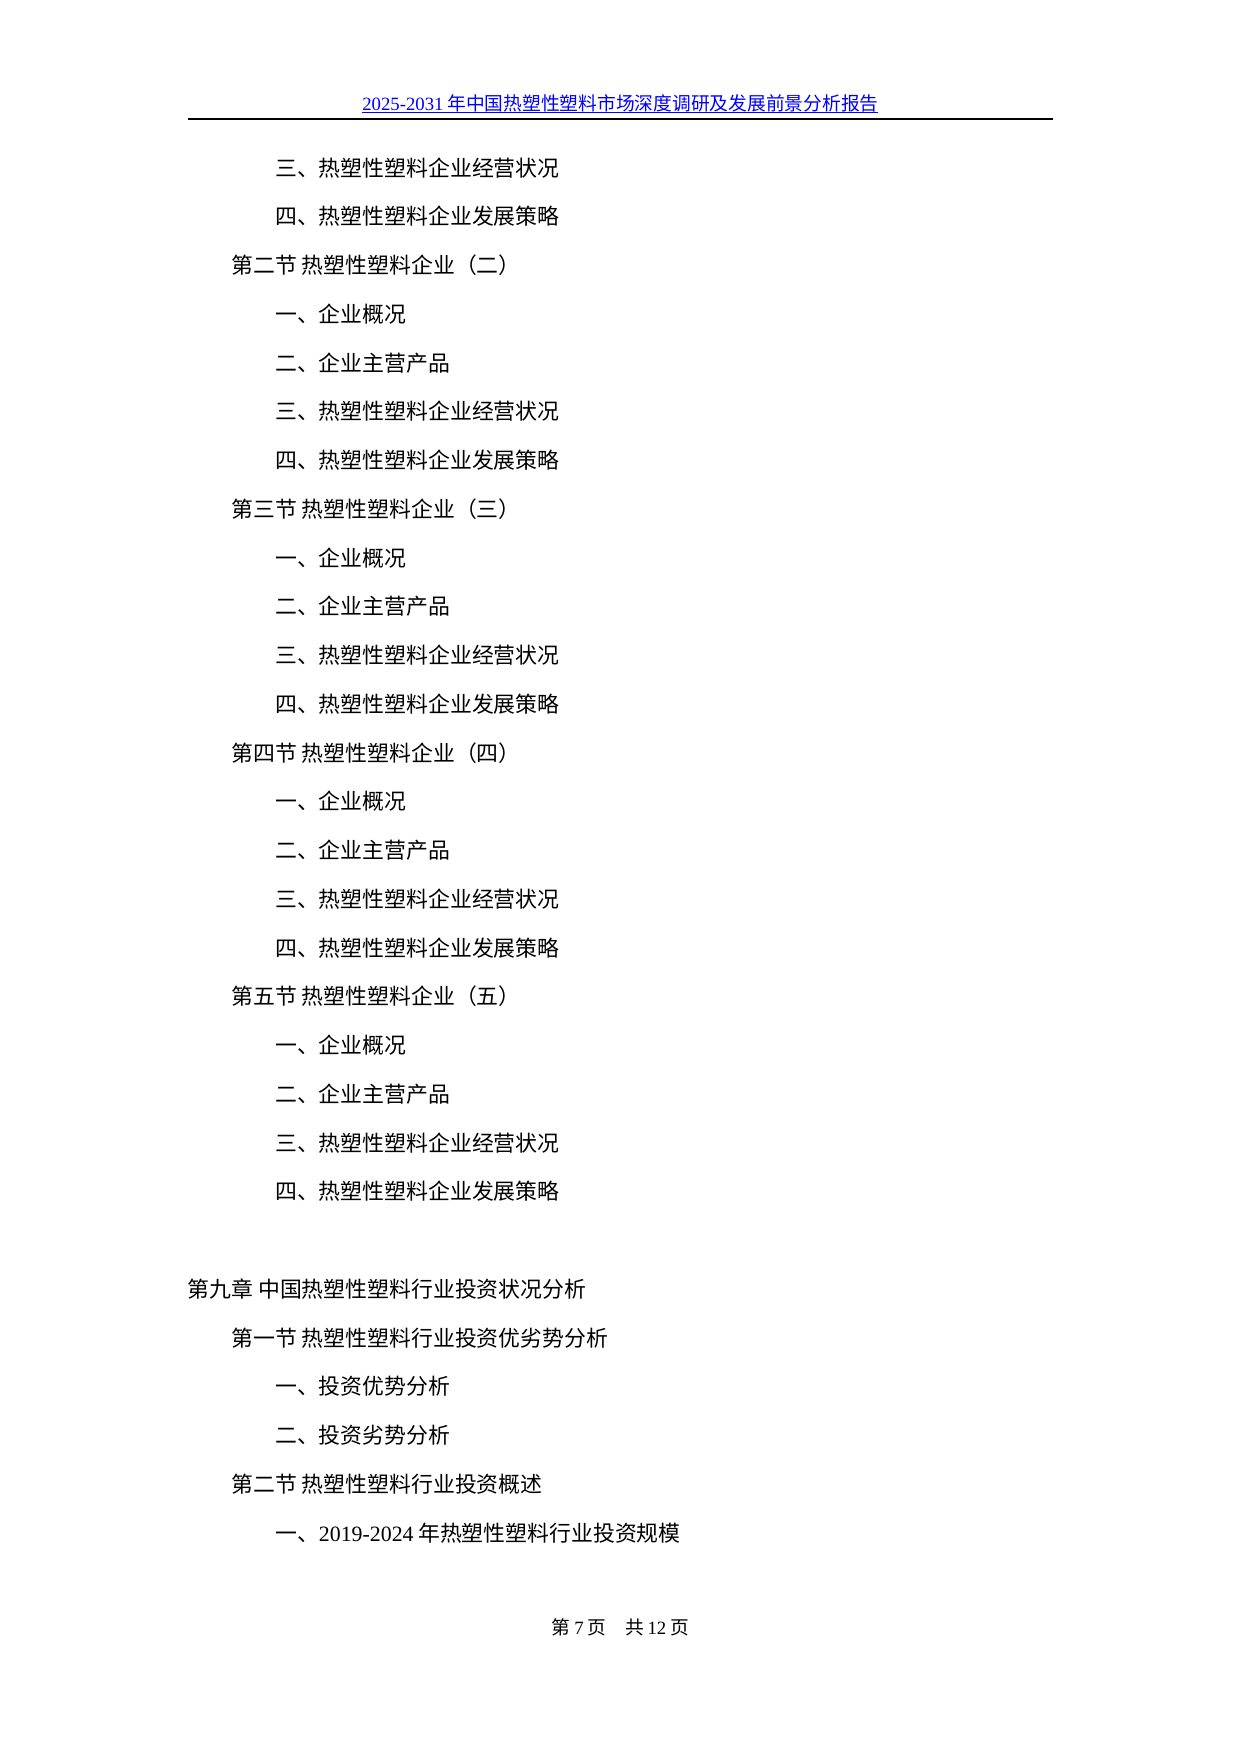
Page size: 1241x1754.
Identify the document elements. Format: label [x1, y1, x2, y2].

text [187, 150, 1053, 1548]
